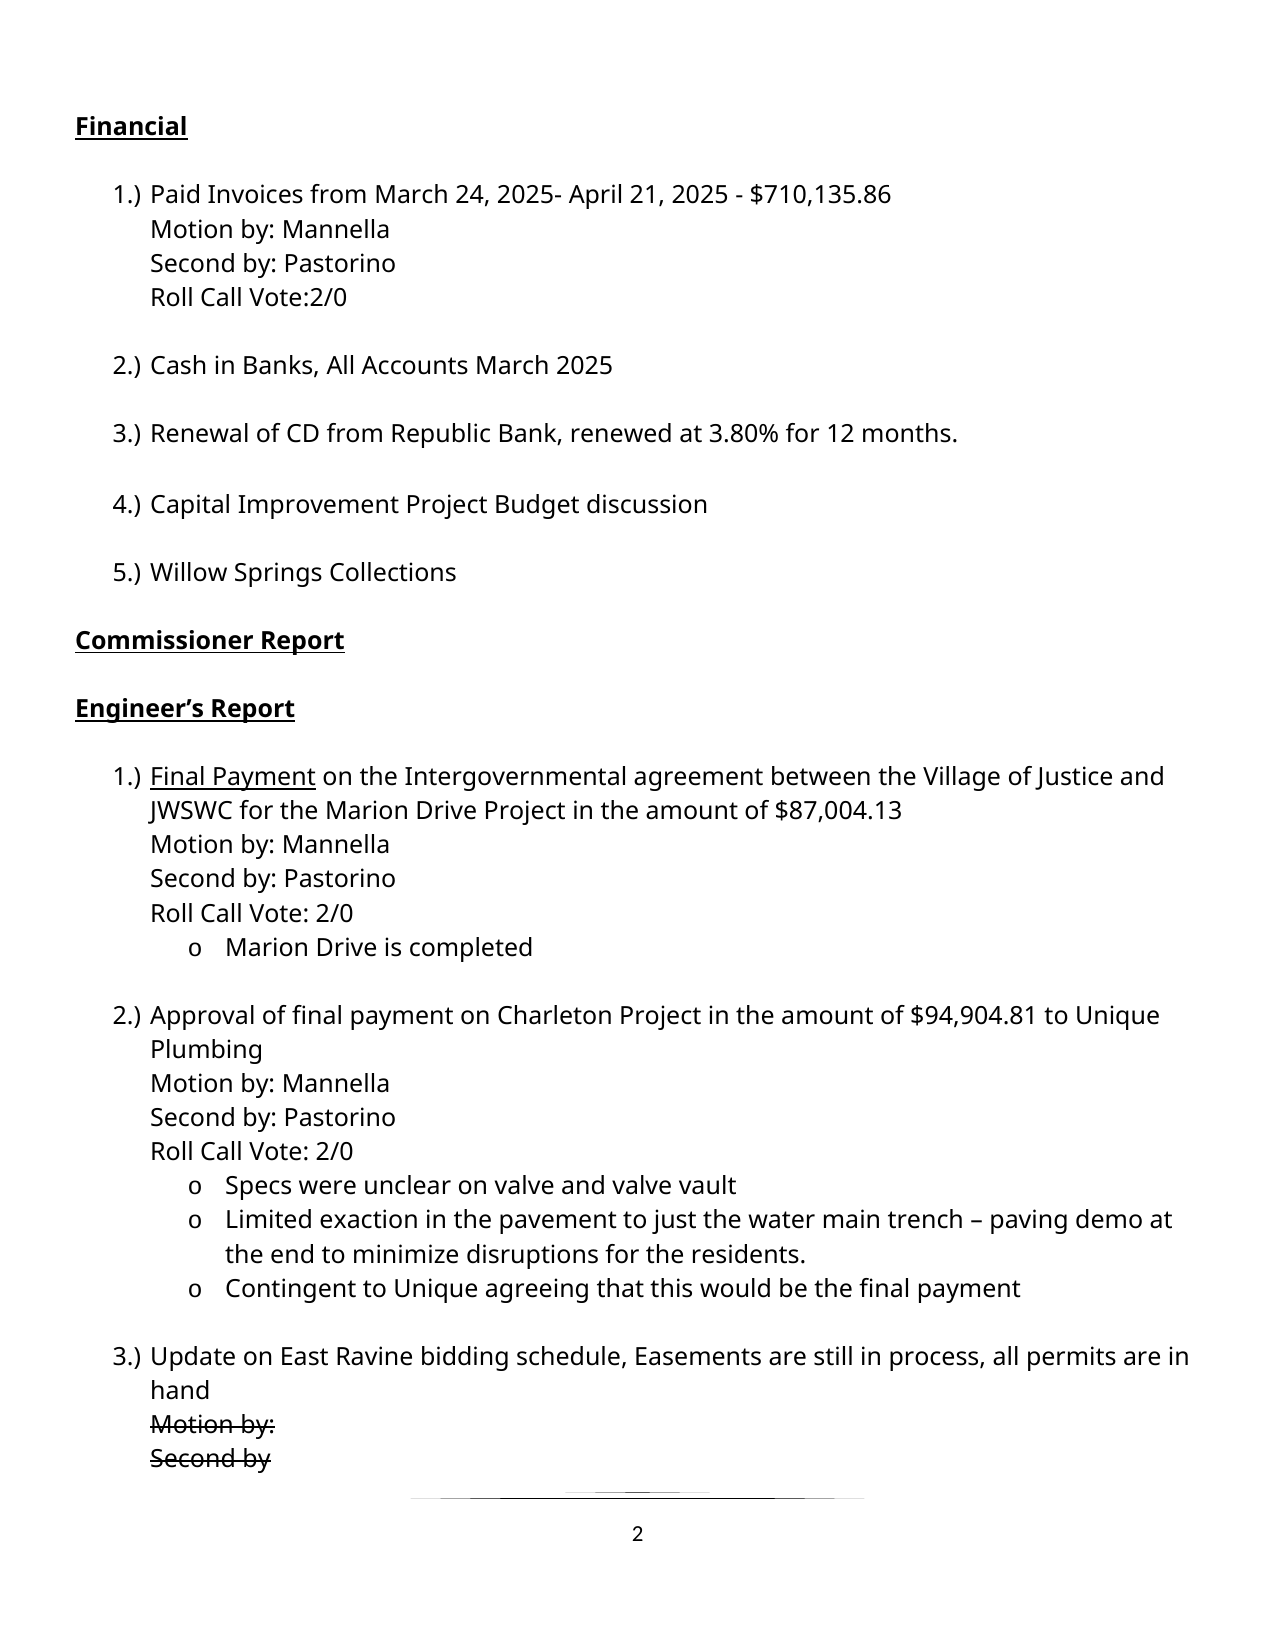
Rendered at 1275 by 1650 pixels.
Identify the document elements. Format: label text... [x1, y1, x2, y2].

list Second by: Pastorino [150, 861, 1200, 895]
list Roll Call Vote: 2/0 [150, 895, 1200, 929]
list Motion by: Mannella [150, 1066, 1200, 1100]
list Limited exaction in the pavement to just the water main trench – paving demo at the end to minimize disruptions for the residents. [187, 1202, 1200, 1271]
list Willow Springs Collections [112, 554, 1200, 589]
text Second by: Pastorino [75, 245, 1200, 279]
text Roll Call Vote:2/0 [75, 279, 1200, 313]
list Marion Drive is completed [187, 929, 1200, 963]
list Approval of final payment on Charleton Project in the amount of $94,904.81 to Unique Plumbing [112, 998, 1200, 1066]
list Second by: Pastorino [150, 1100, 1200, 1134]
list Motion by: [150, 1407, 1200, 1441]
list Contingent to Unique agreeing that this would be the final payment [187, 1271, 1200, 1305]
list Renewal of CD from Republic Bank, renewed at 3.80% for 12 months. [112, 416, 1200, 450]
text Financial [75, 109, 1200, 143]
list Cash in Banks, All Accounts March 2025 [112, 347, 1200, 382]
list Roll Call Vote: 2/0 [150, 1134, 1200, 1168]
list Update on East Ravine bidding schedule, Easements are still in process, all permits are in hand [112, 1339, 1200, 1407]
text Commissioner Report [75, 623, 1200, 657]
list Motion by: Mannella [150, 827, 1200, 861]
text Engineer’s Report [75, 691, 1200, 725]
list Final Payment on the Intergovernmental agreement between the Village of Justice and JWSWC for the Marion Drive Project in the amount of $87,004.13 [112, 759, 1200, 827]
list Specs were unclear on valve and valve vault [187, 1168, 1200, 1202]
list Capital Improvement Project Budget discussion [112, 486, 1200, 521]
list Second by [150, 1441, 1200, 1475]
list Paid Invoices from March 24, 2025- April 21, 2025 - $710,135.86 [112, 177, 1200, 211]
list Motion by: Mannella [150, 211, 1200, 245]
